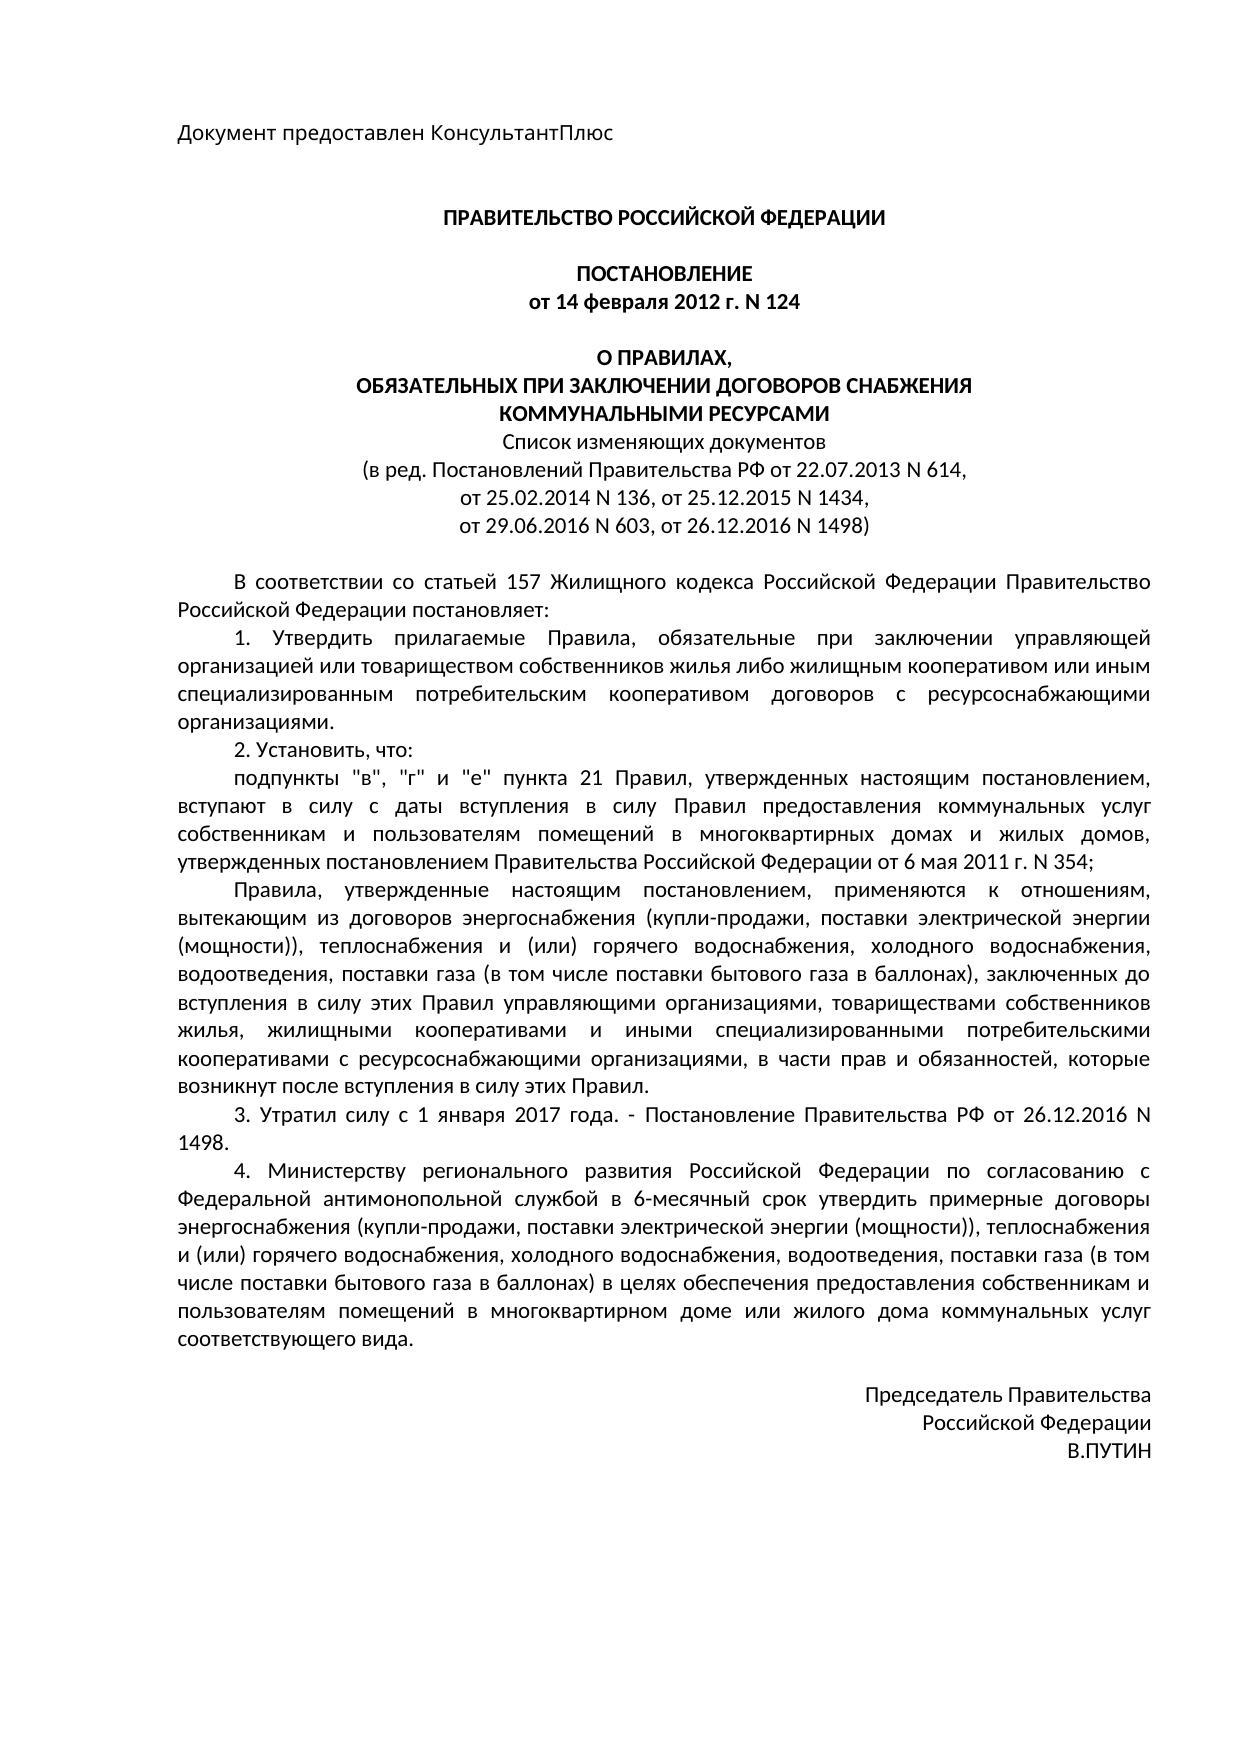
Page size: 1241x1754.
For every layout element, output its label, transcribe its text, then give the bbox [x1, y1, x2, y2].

text Председатель Правительства [177, 1380, 1152, 1408]
text 2. Установить, что: [177, 735, 1152, 763]
title ПОСТАНОВЛЕНИЕ [177, 259, 1152, 287]
text от 25.02.2014 N 136, от 25.12.2015 N 1434, [177, 483, 1152, 511]
text В соответствии со статьей 157 Жилищного кодекса Российской Федерации Правительство Российской Федерации постановляет: [177, 567, 1152, 623]
title Документ предоставлен КонсультантПлюс [177, 118, 1152, 175]
text Список изменяющих документов [177, 427, 1152, 455]
text В.ПУТИН [177, 1436, 1152, 1464]
text от 29.06.2016 N 603, от 26.12.2016 N 1498) [177, 511, 1152, 539]
text (в ред. Постановлений Правительства РФ от 22.07.2013 N 614, [177, 455, 1152, 483]
text 3. Утратил силу с 1 января 2017 года. - Постановление Правительства РФ от 26.12.2016 N 1498. [177, 1100, 1152, 1156]
title О ПРАВИЛАХ, [177, 343, 1152, 371]
text подпункты "в", "г" и "е" пункта 21 Правил, утвержденных настоящим постановлением, вступают в силу с даты вступления в силу Правил предоставления коммунальных услуг собственникам и пользователям помещений в многоквартирных домах и жилых домов, утвержденных постановлением Правительства Российской Федерации от 6 мая 2011 г. N 354; [177, 763, 1152, 876]
title КОММУНАЛЬНЫМИ РЕСУРСАМИ [177, 399, 1152, 427]
title ОБЯЗАТЕЛЬНЫХ ПРИ ЗАКЛЮЧЕНИИ ДОГОВОРОВ СНАБЖЕНИЯ [177, 371, 1152, 399]
text Правила, утвержденные настоящим постановлением, применяются к отношениям, вытекающим из договоров энергоснабжения (купли-продажи, поставки электрической энергии (мощности)), теплоснабжения и (или) горячего водоснабжения, холодного водоснабжения, водоотведения, поставки газа (в том числе поставки бытового газа в баллонах), заключенных до вступления в силу этих Правил управляющими организациями, товариществами собственников жилья, жилищными кооперативами и иными специализированными потребительскими кооперативами с ресурсоснабжающими организациями, в части прав и обязанностей, которые возникнут после вступления в силу этих Правил. [177, 876, 1152, 1100]
text 4. Министерству регионального развития Российской Федерации по согласованию с Федеральной антимонопольной службой в 6-месячный срок утвердить примерные договоры энергоснабжения (купли-продажи, поставки электрической энергии (мощности)), теплоснабжения и (или) горячего водоснабжения, холодного водоснабжения, водоотведения, поставки газа (в том числе поставки бытового газа в баллонах) в целях обеспечения предоставления собственникам и пользователям помещений в многоквартирном доме или жилого дома коммунальных услуг соответствующего вида. [177, 1156, 1152, 1352]
title от 14 февраля 2012 г. N 124 [177, 287, 1152, 315]
text Российской Федерации [177, 1408, 1152, 1436]
title ПРАВИТЕЛЬСТВО РОССИЙСКОЙ ФЕДЕРАЦИИ [177, 203, 1152, 231]
text 1. Утвердить прилагаемые Правила, обязательные при заключении управляющей организацией или товариществом собственников жилья либо жилищным кооперативом или иным специализированным потребительским кооперативом договоров с ресурсоснабжающими организациями. [177, 623, 1152, 735]
